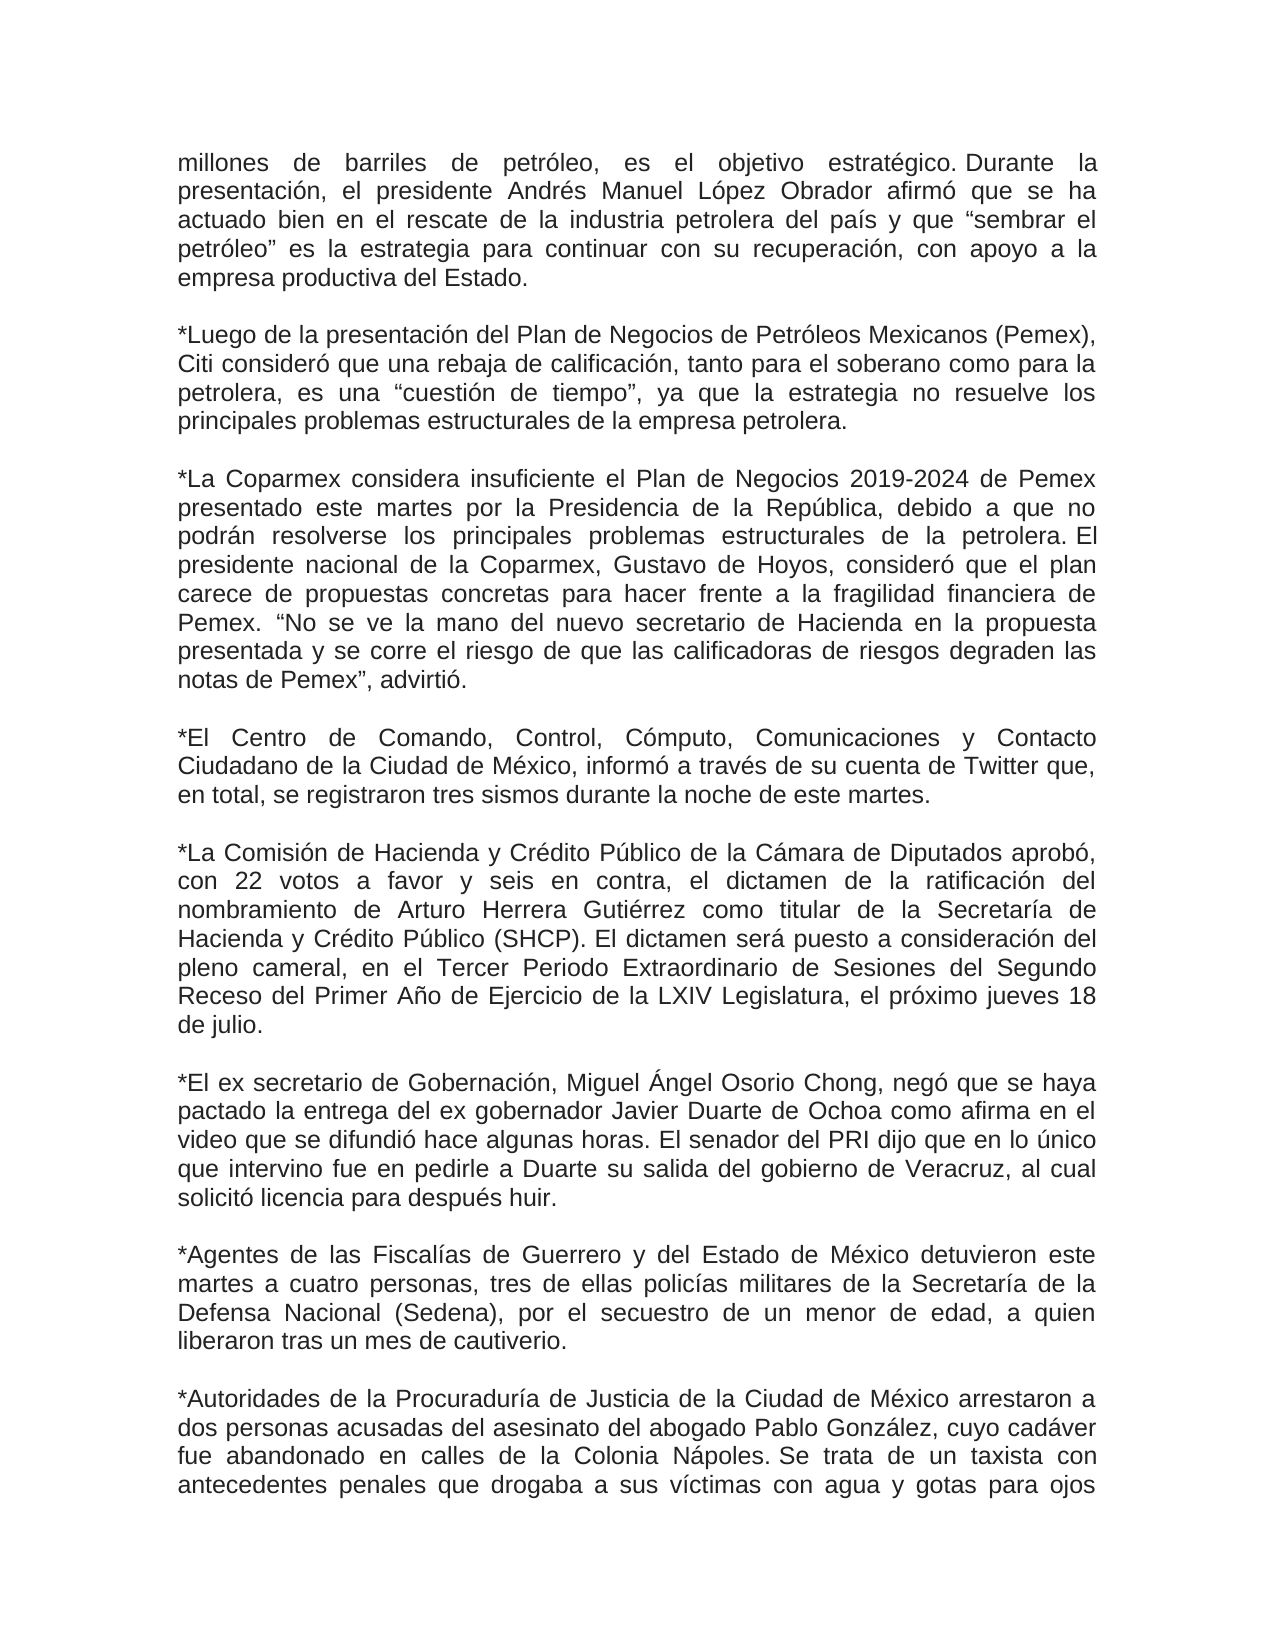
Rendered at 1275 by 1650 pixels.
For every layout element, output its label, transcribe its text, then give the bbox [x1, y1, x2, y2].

text *Luego de la presentación del Plan de Negocios de Petróleos Mexicanos (Pemex), Citi consideró que una rebaja de calificación, tanto para el soberano como para la petrolera, es una “cuestión de tiempo”, ya que la estrategia no resuelve los principales problemas estructurales de la empresa petrolera. [177, 320, 1098, 435]
text *La Comisión de Hacienda y Crédito Público de la Cámara de Diputados aprobó, con 22 votos a favor y seis en contra, el dictamen de la ratificación del nombramiento de Arturo Herrera Gutiérrez como titular de la Secretaría de Hacienda y Crédito Público (SHCP). El dictamen será puesto a consideración del pleno cameral, en el Tercer Periodo Extraordinario de Sesiones del Segundo Receso del Primer Año de Ejercicio de la LXIV Legislatura, el próximo jueves 18 de julio. [177, 838, 1098, 1039]
text *La Coparmex considera insuficiente el Plan de Negocios 2019-2024 de Pemex presentado este martes por la Presidencia de la República, debido a que no podrán resolverse los principales problemas estructurales de la petrolera. El presidente nacional de la Coparmex, Gustavo de Hoyos, consideró que el plan carece de propuestas concretas para hacer frente a la fragilidad financiera de Pemex. “No se ve la mano del nuevo secretario de Hacienda en la propuesta presentada y se corre el riesgo de que las calificadoras de riesgos degraden las notas de Pemex”, advirtió. [177, 464, 1098, 694]
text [177, 148, 1098, 291]
text *El Centro de Comando, Control, Cómputo, Comunicaciones y Contacto Ciudadano de la Ciudad de México, informó a través de su cuenta de Twitter que, en total, se registraron tres sismos durante la noche de este martes. [177, 723, 1098, 809]
text *Agentes de las Fiscalías de Guerrero y del Estado de México detuvieron este martes a cuatro personas, tres de ellas policías militares de la Secretaría de la Defensa Nacional (Sedena), por el secuestro de un menor de edad, a quien liberaron tras un mes de cautiverio. [177, 1240, 1098, 1355]
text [177, 1384, 1098, 1499]
text *El ex secretario de Gobernación, Miguel Ángel Osorio Chong, negó que se haya pactado la entrega del ex gobernador Javier Duarte de Ochoa como afirma en el video que se difundió hace algunas horas. El senador del PRI dijo que en lo único que intervino fue en pedirle a Duarte su salida del gobierno de Veracruz, al cual solicitó licencia para después huir. [177, 1068, 1098, 1211]
